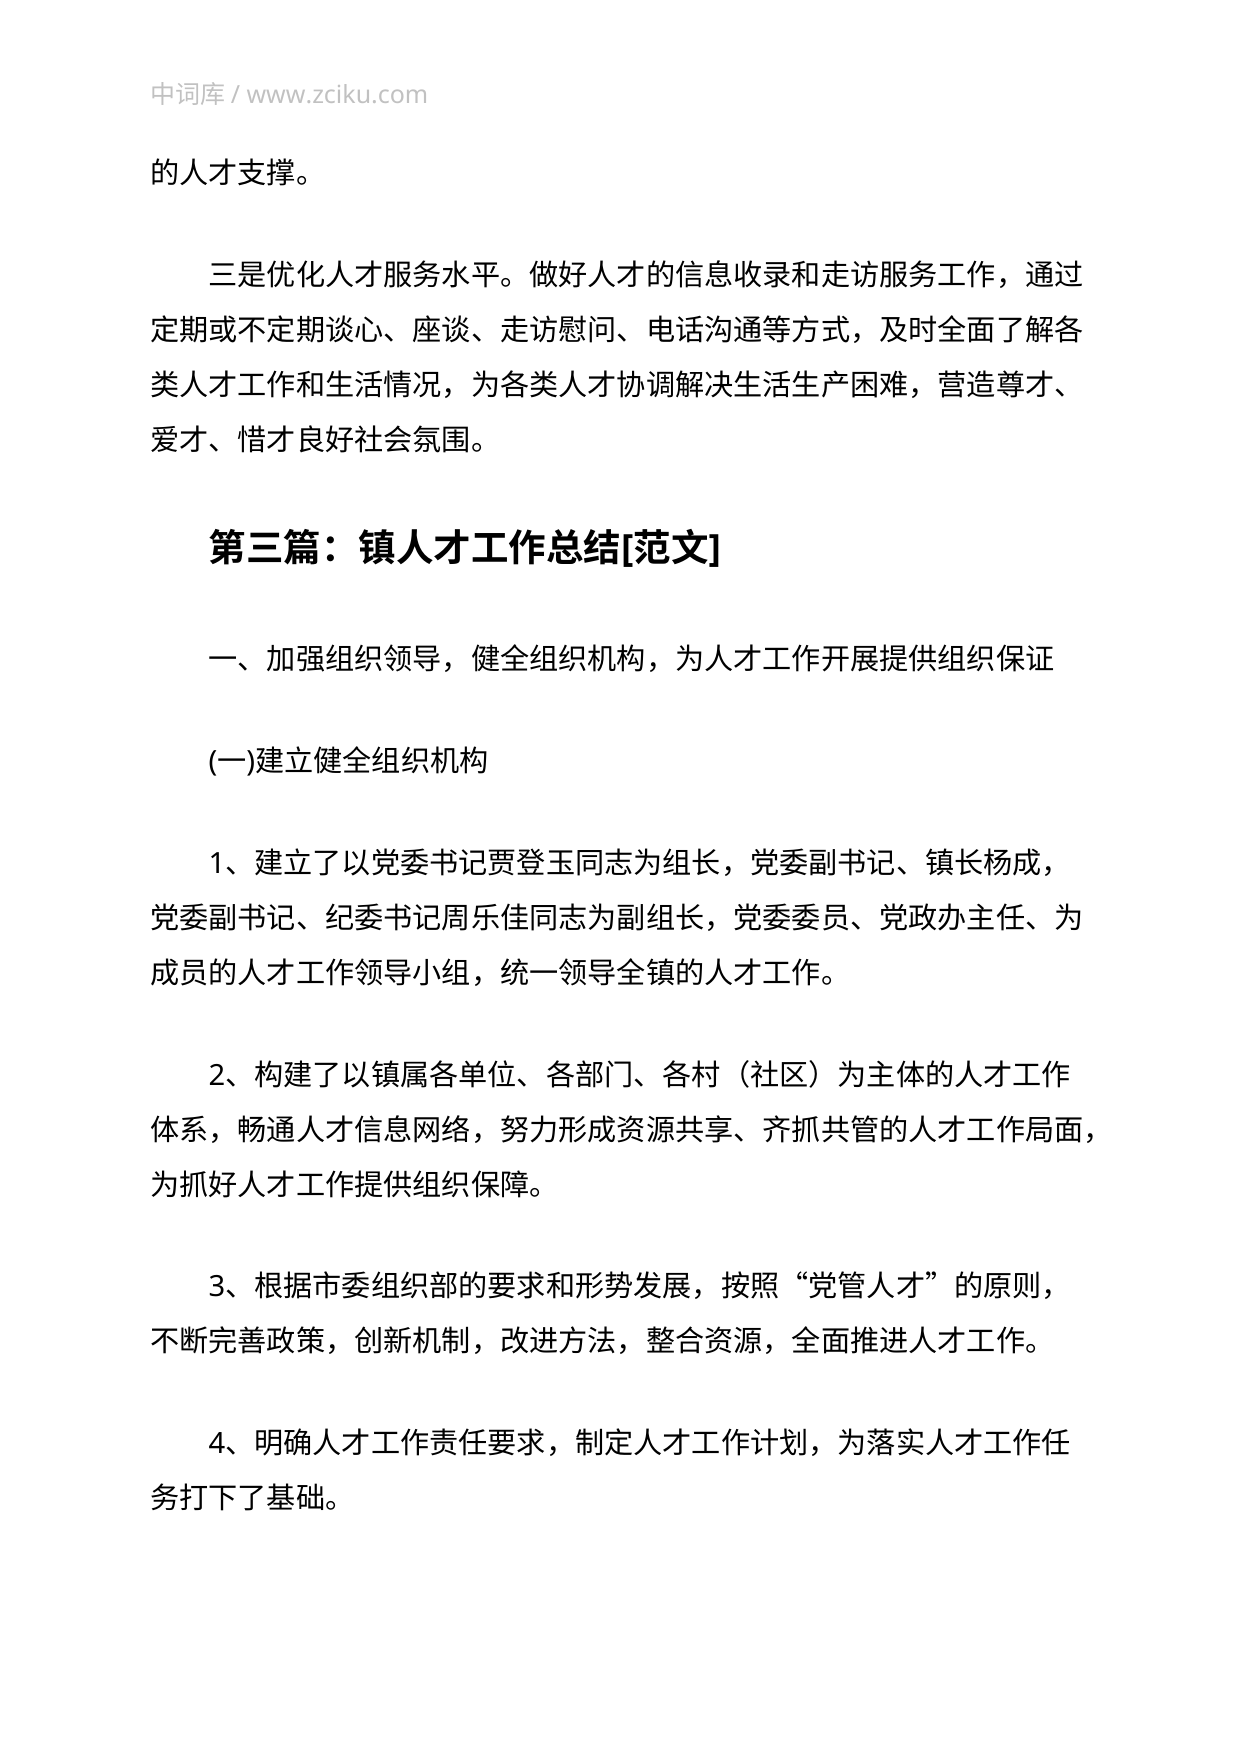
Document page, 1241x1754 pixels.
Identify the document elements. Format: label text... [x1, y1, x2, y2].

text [150, 150, 1090, 192]
text 1、建立了以党委书记贾登玉同志为组长，党委副书记、镇长杨成，党委副书记、纪委书记周乐佳同志为副组长，党委委员、党政办主任、为成员的人才工作领导小组，统一领导全镇的人才工作。 [150, 839, 1090, 992]
text (一)建立健全组织机构 [150, 738, 1090, 780]
text 2、构建了以镇属各单位、各部门、各村（社区）为主体的人才工作体系，畅通人才信息网络，努力形成资源共享、齐抓共管的人才工作局面，为抓好人才工作提供组织保障。 [150, 1051, 1090, 1203]
text 3、根据市委组织部的要求和形势发展，按照“党管人才”的原则，不断完善政策，创新机制，改进方法，整合资源，全面推进人才工作。 [150, 1263, 1090, 1360]
text 一、加强组织领导，健全组织机构，为人才工作开展提供组织保证 [150, 636, 1090, 678]
text 4、明确人才工作责任要求，制定人才工作计划，为落实人才工作任务打下了基础。 [150, 1420, 1090, 1517]
text 三是优化人才服务水平。做好人才的信息收录和走访服务工作，通过定期或不定期谈心、座谈、走访慰问、电话沟通等方式，及时全面了解各类人才工作和生活情况，为各类人才协调解决生活生产困难，营造尊才、爱才、惜才良好社会氛围。 [150, 252, 1090, 459]
text 第三篇：镇人才工作总结[范文] [150, 518, 1090, 573]
